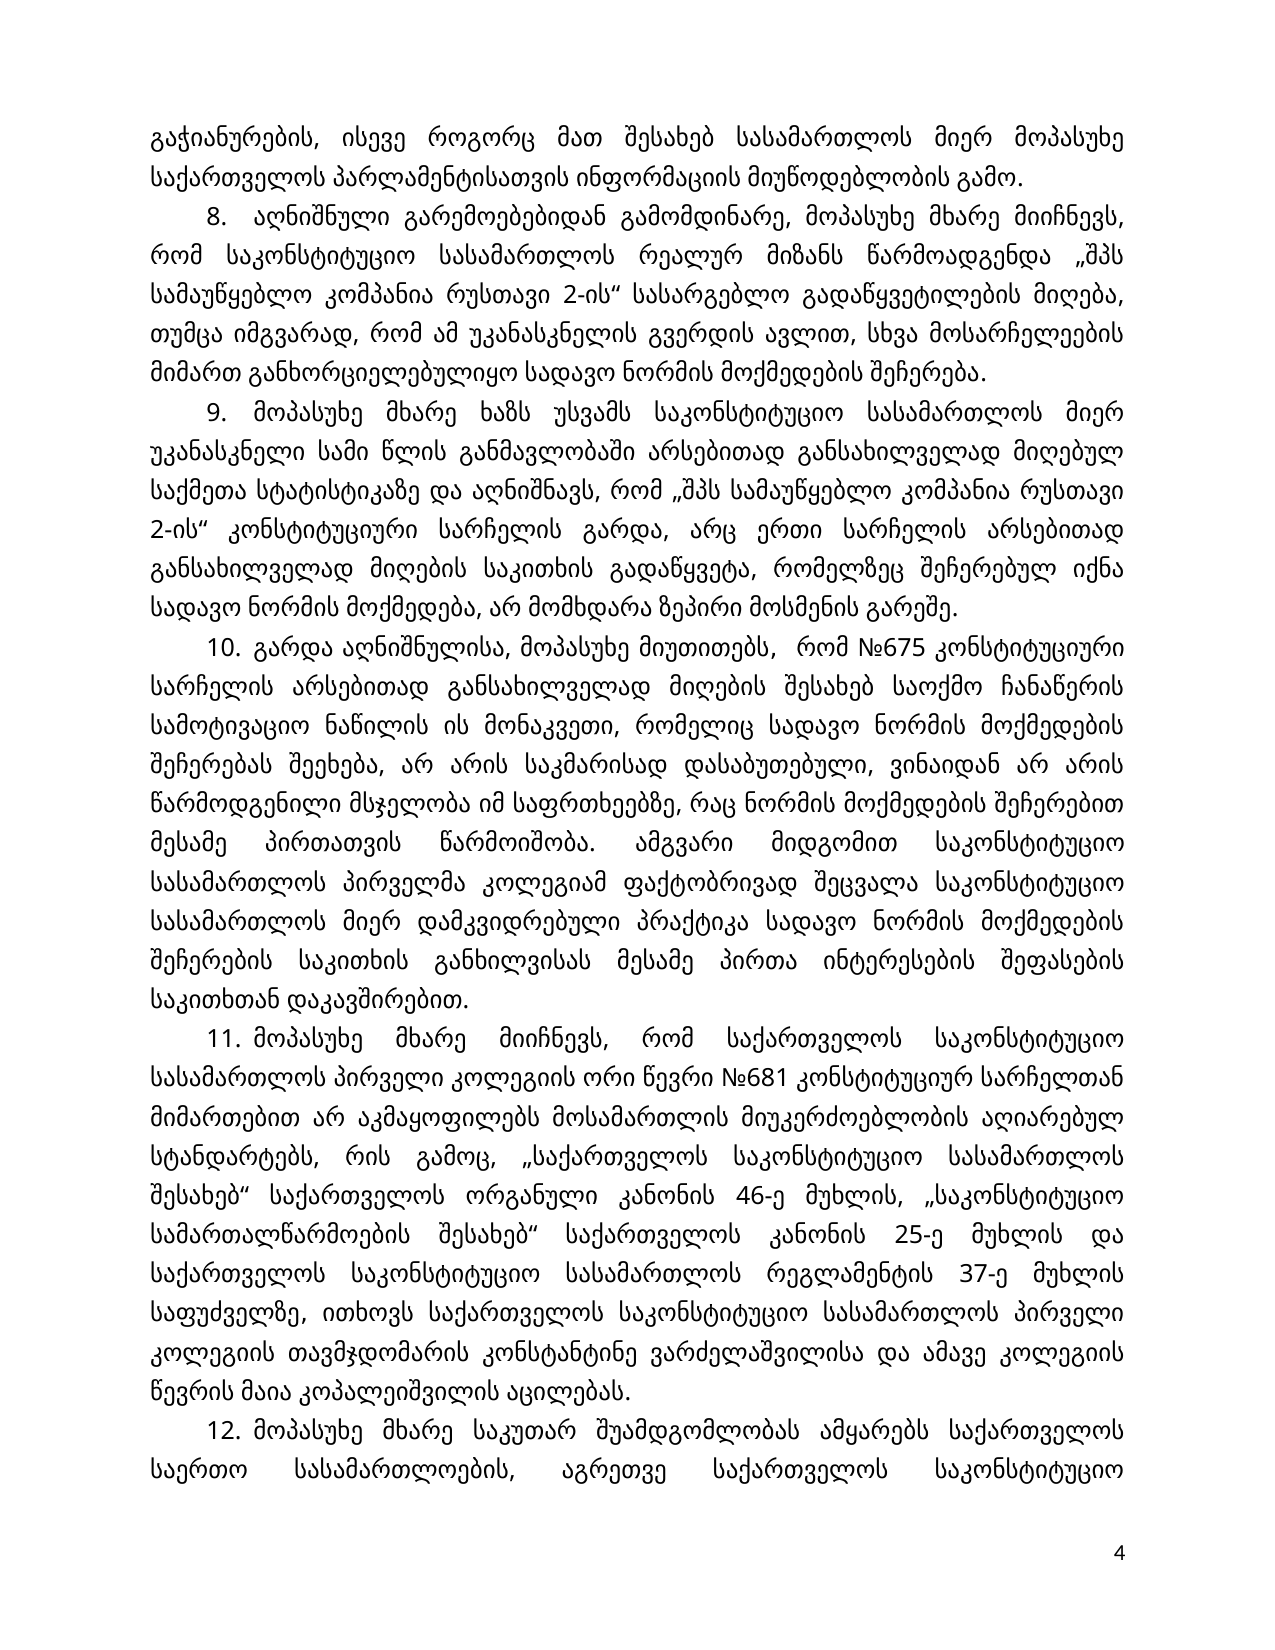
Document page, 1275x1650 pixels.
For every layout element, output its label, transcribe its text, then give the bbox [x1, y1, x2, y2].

list გარდა აღნიშნულისა, მოპასუხე მიუთითებს, რომ №675 კონსტიტუციური სარჩელის არსებითად განსახილველად მიღების შესახებ საოქმო ჩანაწერის სამოტივაციო ნაწილის ის მონაკვეთი, რომელიც სადავო ნორმის მოქმედების შეჩერებას შეეხება, არ არის საკმარისად დასაბუთებული, ვინაიდან არ არის წარმოდგენილი მსჯელობა იმ საფრთხეებზე, რაც ნორმის მოქმედების შეჩერებით მესამე პირთათვის წარმოიშობა. ამგვარი მიდგომით საკონსტიტუციო სასამართლოს პირველმა კოლეგიამ ფაქტობრივად შეცვალა საკონსტიტუციო სასამართლოს მიერ დამკვიდრებული პრაქტიკა სადავო ნორმის მოქმედების შეჩერების საკითხის განხილვისას მესამე პირთა ინტერესების შეფასების საკითხთან დაკავშირებით. [150, 629, 1125, 1016]
list მოპასუხე მხარე მიიჩნევს, რომ საქართველოს საკონსტიტუციო სასამართლოს პირველი კოლეგიის ორი წევრი №681 კონსტიტუციურ სარჩელთან მიმართებით არ აკმაყოფილებს მოსამართლის მიუკერძოებლობის აღიარებულ სტანდარტებს, რის გამოც, „საქართველოს საკონსტიტუციო სასამართლოს შესახებ“ საქართველოს ორგანული კანონის 46-ე მუხლის, „საკონსტიტუციო სამართალწარმოების შესახებ“ საქართველოს კანონის 25-ე მუხლის და საქართველოს საკონსტიტუციო სასამართლოს რეგლამენტის 37-ე მუხლის საფუძველზე, ითხოვს საქართველოს საკონსტიტუციო სასამართლოს პირველი კოლეგიის თავმჯდომარის კონსტანტინე ვარძელაშვილისა და ამავე კოლეგიის წევრის მაია კოპალეიშვილის აცილებას. [150, 1021, 1125, 1407]
list მოპასუხე მხარე ხაზს უსვამს საკონსტიტუციო სასამართლოს მიერ უკანასკნელი სამი წლის განმავლობაში არსებითად განსახილველად მიღებულ საქმეთა სტატისტიკაზე და აღნიშნავს, რომ „შპს სამაუწყებლო კომპანია რუსთავი 2-ის“ კონსტიტუციური სარჩელის გარდა, არც ერთი სარჩელის არსებითად განსახილველად მიღების საკითხის გადაწყვეტა, რომელზეც შეჩერებულ იქნა სადავო ნორმის მოქმედება, არ მომხდარა ზეპირი მოსმენის გარეშე. [150, 394, 1125, 624]
list აღნიშნული გარემოებებიდან გამომდინარე, მოპასუხე მხარე მიიჩნევს, რომ საკონსტიტუციო სასამართლოს რეალურ მიზანს წარმოადგენდა „შპს სამაუწყებლო კომპანია რუსთავი 2-ის“ სასარგებლო გადაწყვეტილების მიღება, თუმცა იმგვარად, რომ ამ უკანასკნელის გვერდის ავლით, სხვა მოსარჩელეების მიმართ განხორციელებულიყო სადავო ნორმის მოქმედების შეჩერება. [150, 198, 1125, 389]
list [150, 120, 1125, 193]
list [150, 1412, 1125, 1486]
